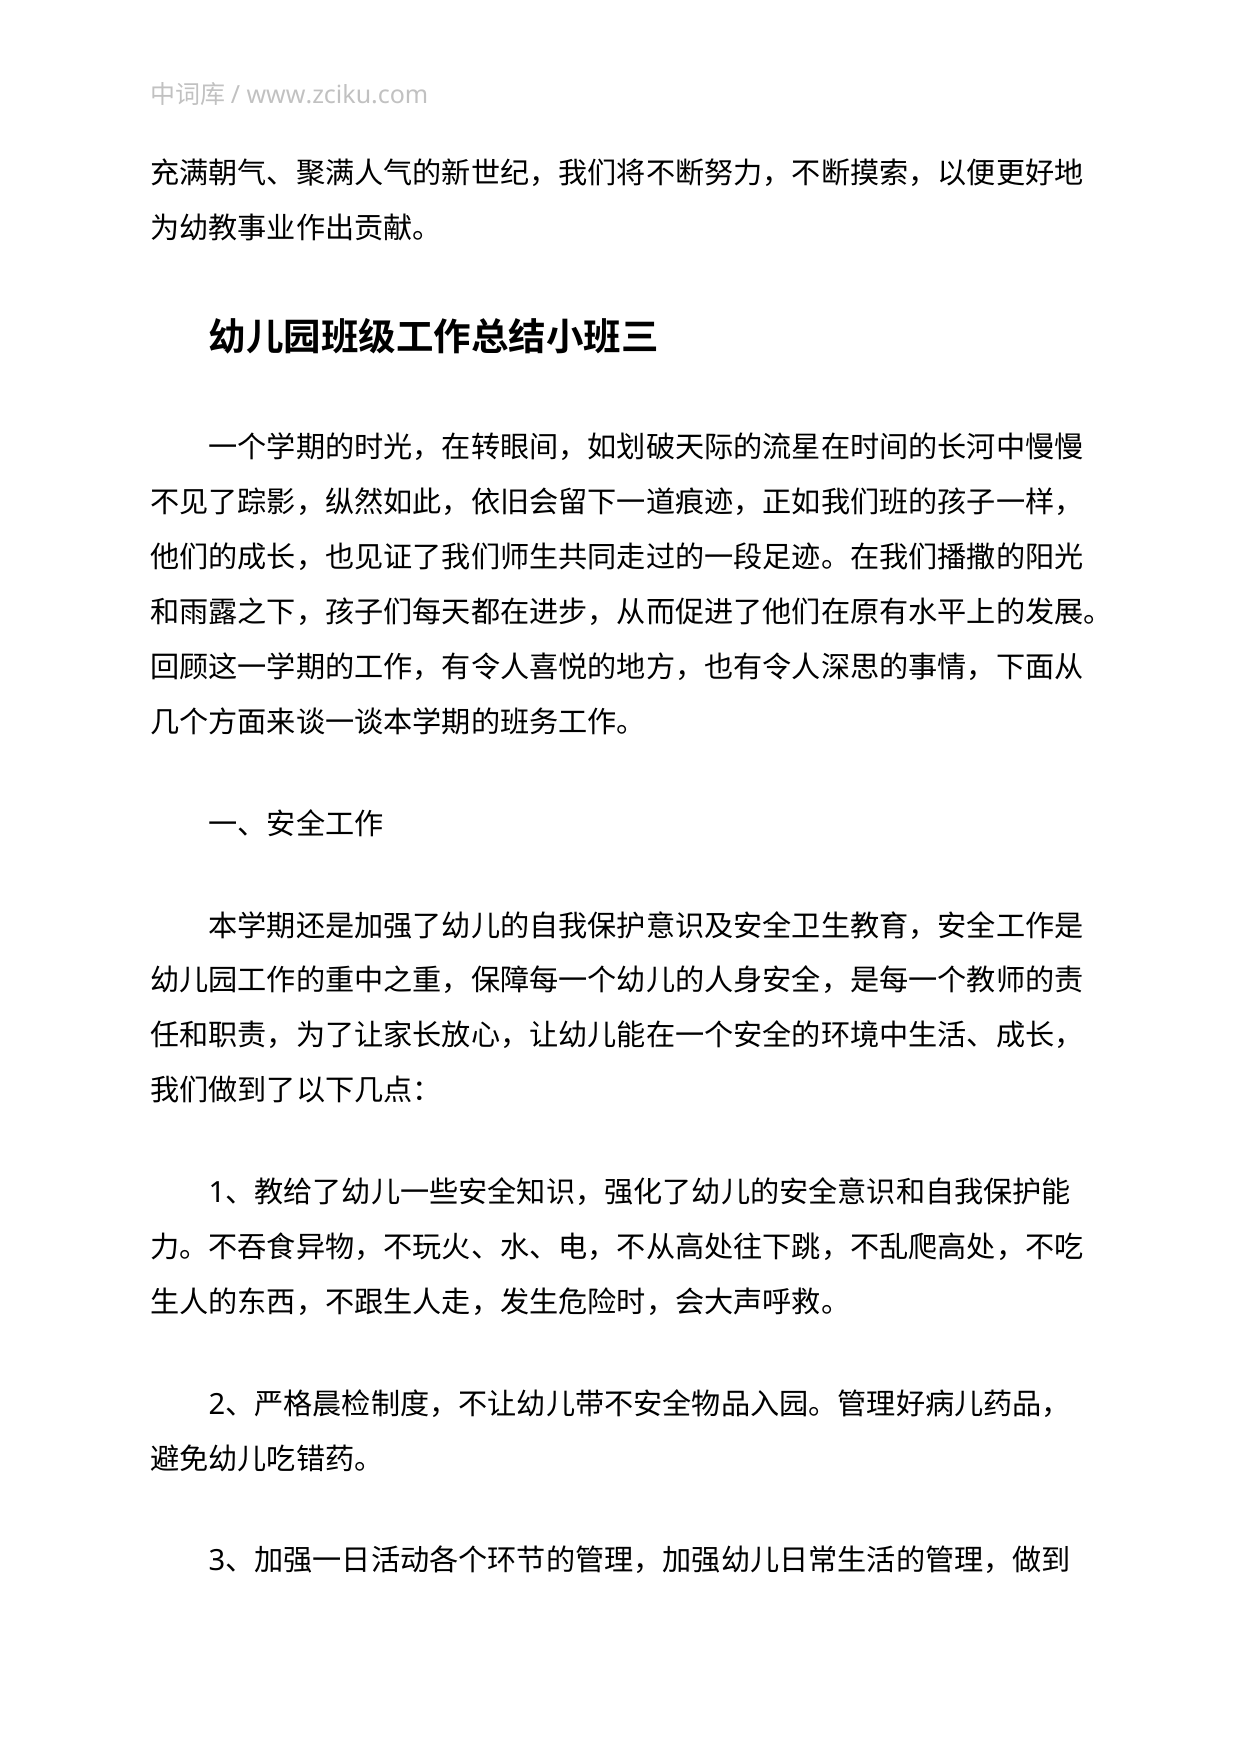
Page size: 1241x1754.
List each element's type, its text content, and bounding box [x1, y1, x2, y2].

text 1、教给了幼儿一些安全知识，强化了幼儿的安全意识和自我保护能力。不吞食异物，不玩火、水、电，不从高处往下跳，不乱爬高处，不吃生人的东西，不跟生人走，发生危险时，会大声呼救。 [150, 1168, 1090, 1321]
text 幼儿园班级工作总结小班三 [150, 307, 1090, 361]
text 一个学期的时光，在转眼间，如划破天际的流星在时间的长河中慢慢不见了踪影，纵然如此，依旧会留下一道痕迹，正如我们班的孩子一样，他们的成长，也见证了我们师生共同走过的一段足迹。在我们播撒的阳光和雨露之下，孩子们每天都在进步，从而促进了他们在原有水平上的发展。回顾这一学期的工作，有令人喜悦的地方，也有令人深思的事情，下面从几个方面来谈一谈本学期的班务工作。 [150, 424, 1090, 741]
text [150, 150, 1090, 247]
text 2、严格晨检制度，不让幼儿带不安全物品入园。管理好病儿药品，避免幼儿吃错药。 [150, 1380, 1090, 1477]
text 本学期还是加强了幼儿的自我保护意识及安全卫生教育，安全工作是幼儿园工作的重中之重，保障每一个幼儿的人身安全，是每一个教师的责任和职责，为了让家长放心，让幼儿能在一个安全的环境中生活、成长，我们做到了以下几点： [150, 902, 1090, 1109]
text 一、安全工作 [150, 800, 1090, 843]
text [150, 1537, 1090, 1579]
